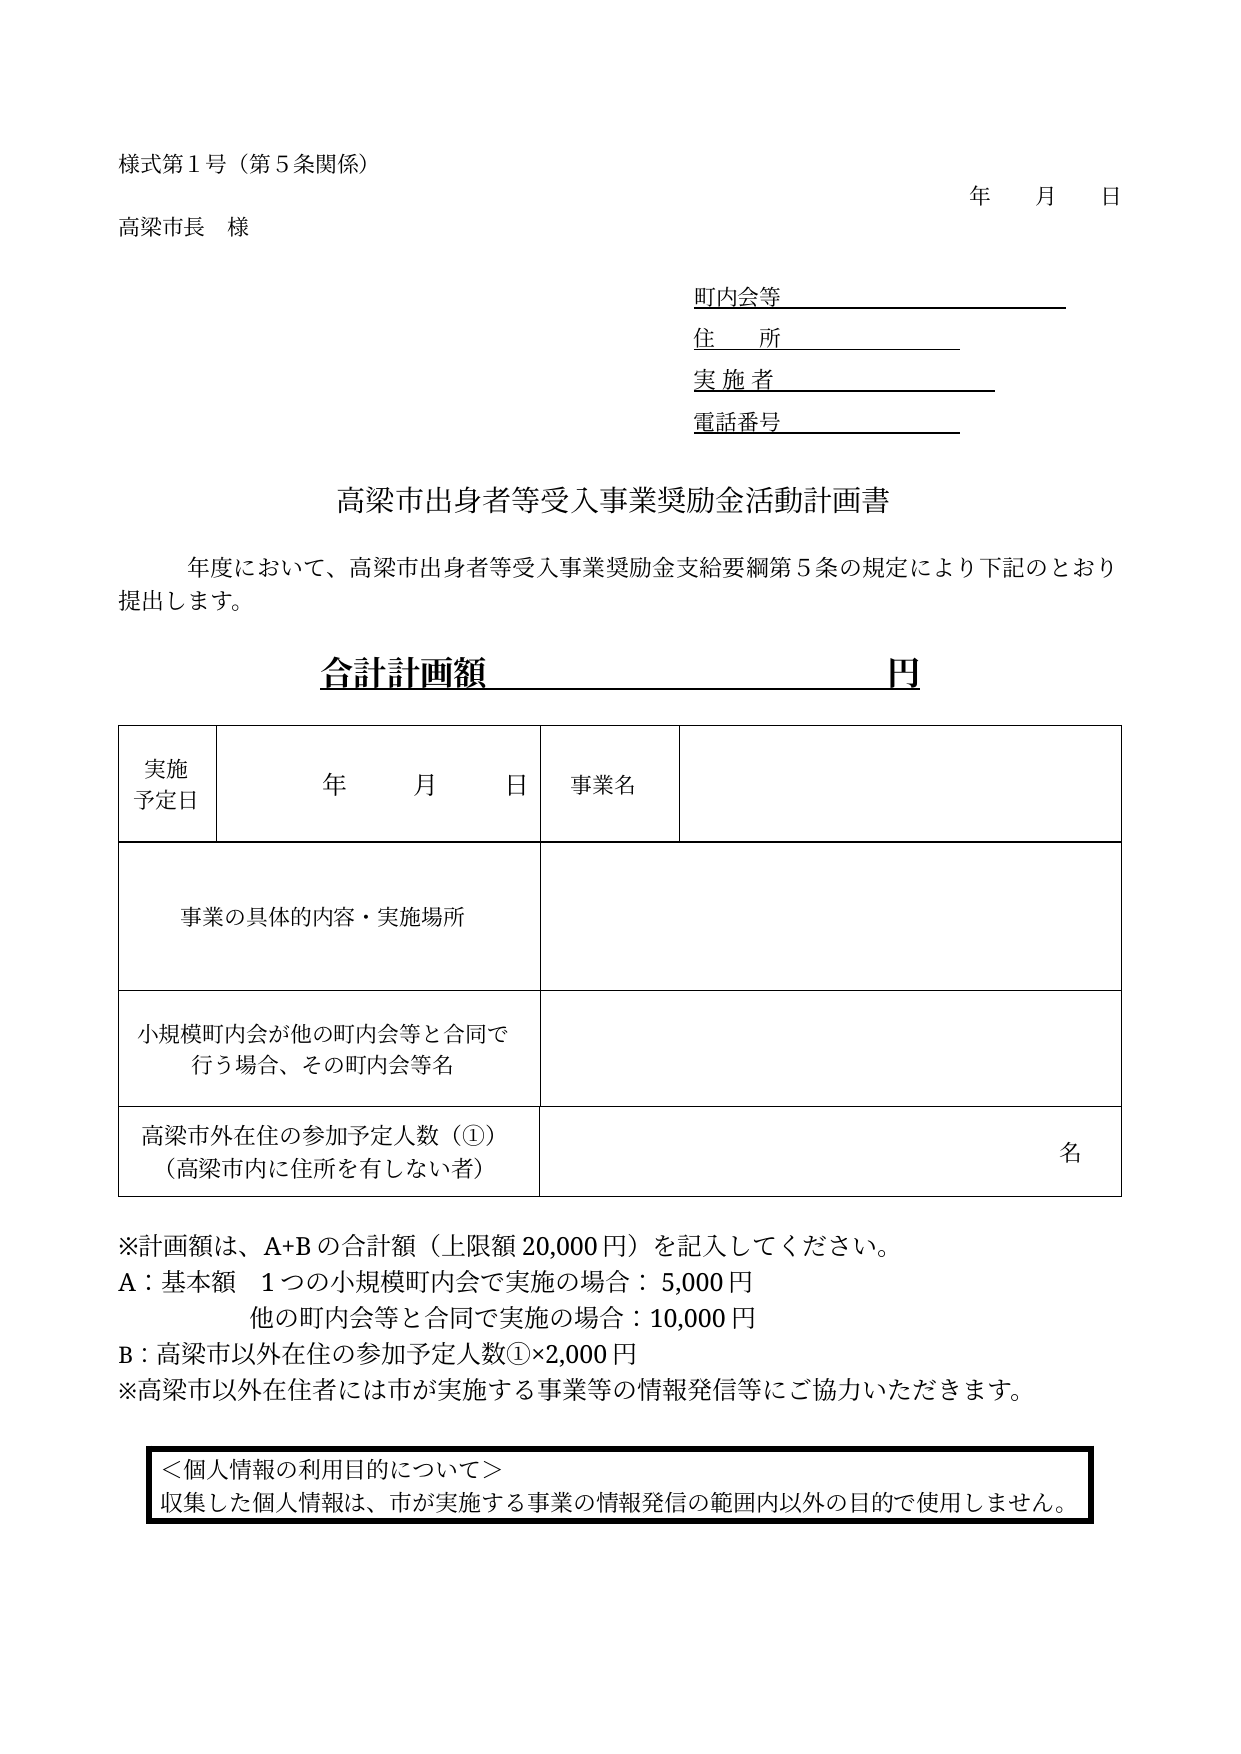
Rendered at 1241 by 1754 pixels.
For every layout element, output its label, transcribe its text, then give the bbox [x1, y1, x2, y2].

table_cell [541, 991, 1121, 1106]
table_cell 名 [540, 1107, 1121, 1196]
text 電話番号 [694, 397, 1094, 438]
table_cell 事業の具体的内容・実施場所 [119, 843, 540, 989]
text 町内会等 [694, 272, 1094, 313]
text A：基本額 1つの小規模町内会で実施の場合： 5,000円 [118, 1262, 827, 1298]
table_header 事業名 [541, 726, 679, 841]
table_cell 高梁市外在住の参加予定人数（①） （高梁市内に住所を有しない者） [119, 1107, 539, 1196]
text 住 所 [694, 313, 1094, 355]
text ※高梁市以外在住者には市が実施する事業等の情報発信等にご協力いただきます。 [118, 1371, 1108, 1406]
text 高梁市出身者等受入事業奨励金活動計画書 [133, 478, 1094, 520]
table_header 実施 予定日 [119, 726, 216, 841]
table_header ＜個人情報の利用目的について＞ 収集した個人情報は、市が実施する事業の情報発信の範囲内以外の目的で使用しません。 [152, 1452, 1088, 1518]
text B：高梁市以外在住の参加予定人数①×2,000円 [118, 1334, 827, 1371]
table_cell [541, 843, 1121, 989]
table_cell 小規模町内会が他の町内会等と合同で行う場合、その町内会等名 [119, 991, 540, 1106]
text 他の町内会等と合同で実施の場合：10,000円 [118, 1298, 827, 1334]
text 実 施 者 [694, 355, 1094, 397]
text 高梁市長 様 [118, 211, 1094, 242]
text 様式第１号（第５条関係） [118, 148, 1122, 179]
table_header [680, 726, 1121, 841]
text ※計画額は、A+Bの合計額（上限額20,000円）を記入してください。 [118, 1226, 1108, 1262]
table_header 年 月 日 [217, 726, 540, 841]
text 年度において、高梁市出身者等受入事業奨励金支給要綱第５条の規定により下記のとおり提出します。 [118, 550, 1122, 616]
text 合計計画額 円 [118, 647, 1122, 695]
text 年 月 日 [133, 179, 1122, 211]
